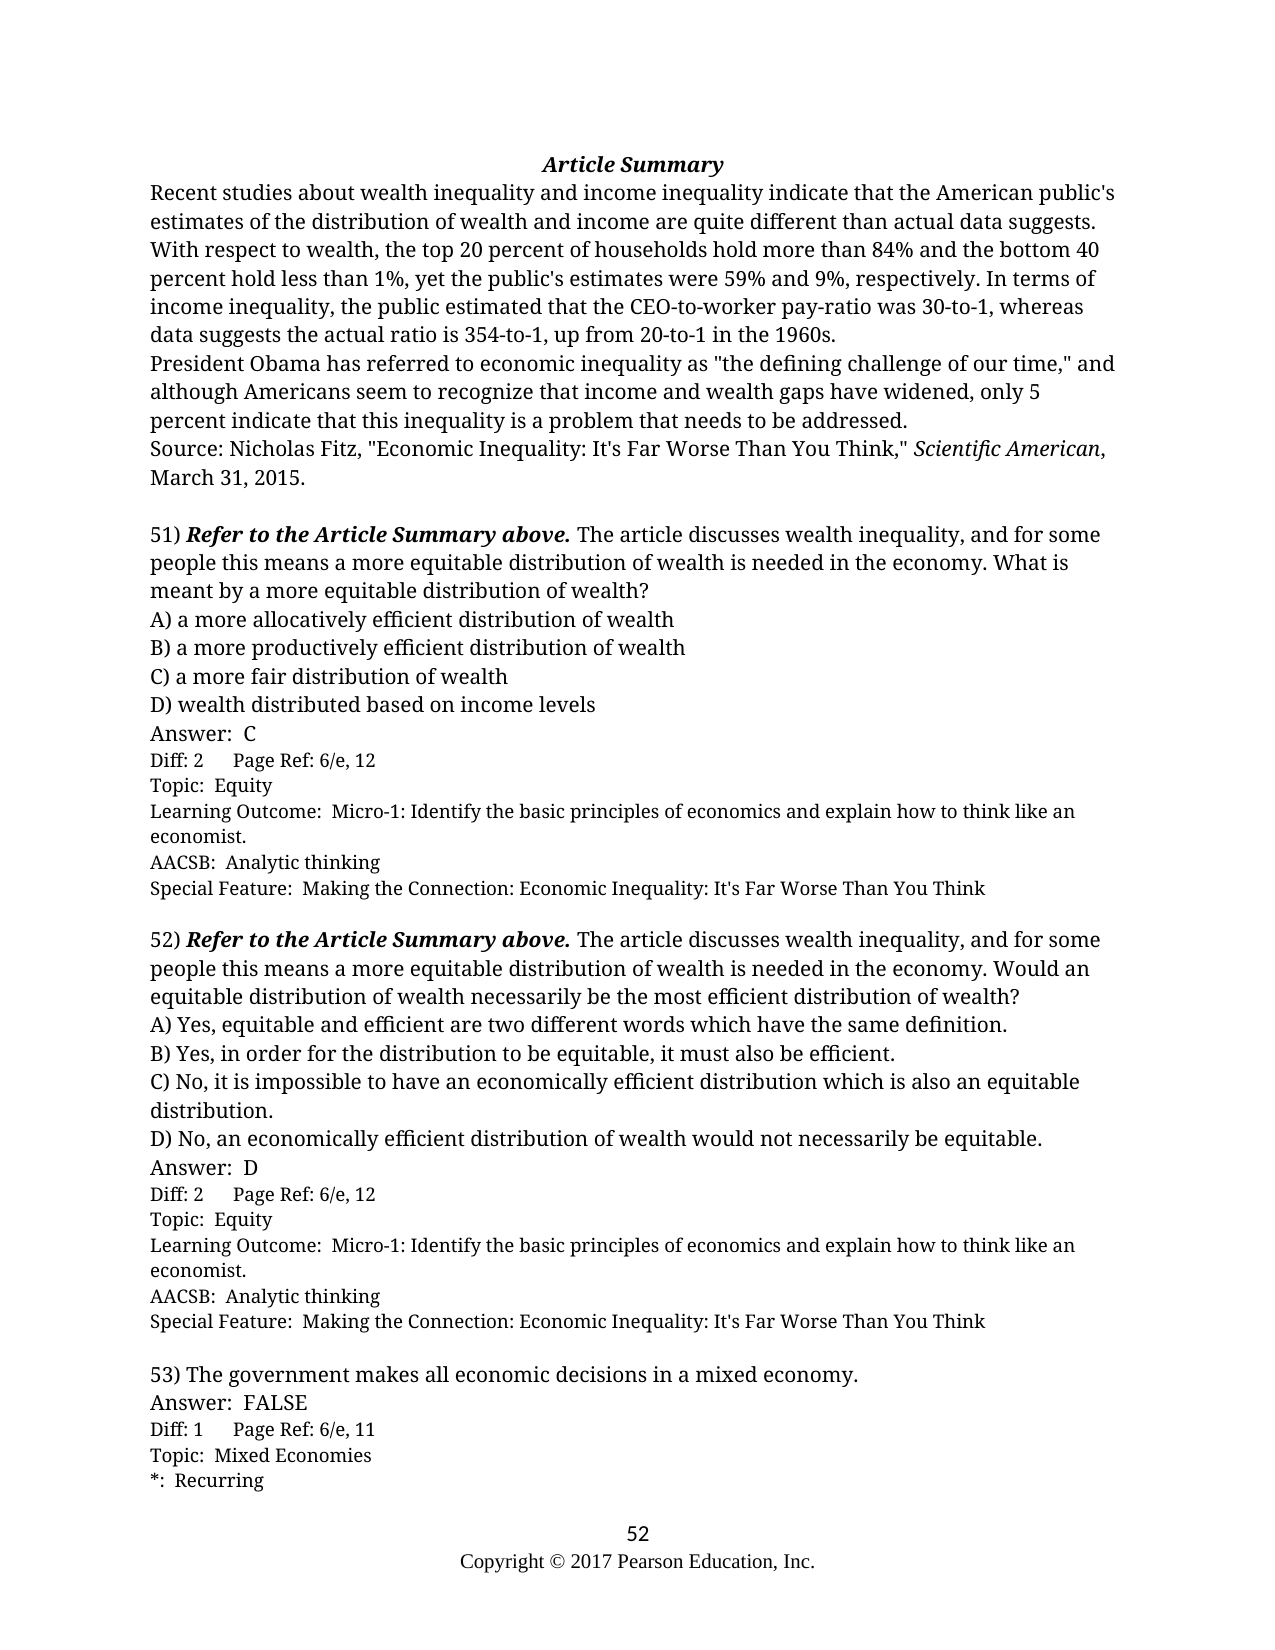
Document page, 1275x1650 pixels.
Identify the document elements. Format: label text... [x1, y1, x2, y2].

text AACSB: Analytic thinking [150, 849, 1125, 875]
text B) a more productively efficient distribution of wealth [150, 633, 1119, 662]
text Answer: D [150, 1153, 1125, 1181]
text D) wealth distributed based on income levels [150, 690, 1119, 719]
text Special Feature: Making the Connection: Economic Inequality: It's Far Worse Than You Think [150, 1309, 1125, 1334]
text *: Recurring [150, 1468, 1125, 1493]
text C) No, it is impossible to have an economically efficient distribution which is also an equitable distribution. [150, 1067, 1119, 1124]
text A) a more allocatively efficient distribution of wealth [150, 605, 1119, 633]
text D) No, an economically efficient distribution of wealth would not necessarily be equitable. [150, 1124, 1119, 1153]
text Article Summary [150, 150, 1119, 178]
text Topic: Equity [150, 1207, 1125, 1232]
text Diff: 2 Page Ref: 6/e, 12 [150, 747, 1125, 773]
text Topic: Equity [150, 773, 1125, 798]
text 53) The government makes all economic decisions in a mixed economy. [150, 1360, 1119, 1388]
text 51) Refer to the Article Summary above. The article discusses wealth inequality, and for some people this means a more equitable distribution of wealth is needed in the economy. What is meant by a more equitable distribution of wealth? [150, 520, 1119, 605]
text Learning Outcome: Micro-1: Identify the basic principles of economics and explain how to think like an economist. [150, 1232, 1125, 1283]
text Recent studies about wealth inequality and income inequality indicate that the American public's estimates of the distribution of wealth and income are quite different than actual data suggests. With respect to wealth, the top 20 percent of households hold more than 84% and the bottom 40 percent hold less than 1%, yet the public's estimates were 59% and 9%, respectively. In terms of income inequality, the public estimated that the CEO-to-worker pay-ratio was 30-to-1, whereas data suggests the actual ratio is 354-to-1, up from 20-to-1 in the 1960s. [150, 178, 1119, 349]
text Learning Outcome: Micro-1: Identify the basic principles of economics and explain how to think like an economist. [150, 798, 1125, 849]
text Special Feature: Making the Connection: Economic Inequality: It's Far Worse Than You Think [150, 875, 1125, 900]
text Source: Nicholas Fitz, "Economic Inequality: It's Far Worse Than You Think," Scientific American, March 31, 2015. [150, 434, 1119, 491]
text C) a more fair distribution of wealth [150, 662, 1119, 690]
text Diff: 1 Page Ref: 6/e, 11 [150, 1417, 1125, 1442]
text AACSB: Analytic thinking [150, 1283, 1125, 1309]
text B) Yes, in order for the distribution to be equitable, it must also be efficient. [150, 1039, 1119, 1067]
text Answer: C [150, 719, 1125, 747]
text President Obama has referred to economic inequality as "the defining challenge of our time," and although Americans seem to recognize that income and wealth gaps have widened, only 5 percent indicate that this inequality is a problem that needs to be addressed. [150, 349, 1119, 434]
text Diff: 2 Page Ref: 6/e, 12 [150, 1181, 1125, 1207]
text A) Yes, equitable and efficient are two different words which have the same definition. [150, 1011, 1119, 1039]
text Topic: Mixed Economies [150, 1442, 1125, 1468]
text Answer: FALSE [150, 1388, 1125, 1417]
text 52) Refer to the Article Summary above. The article discusses wealth inequality, and for some people this means a more equitable distribution of wealth is needed in the economy. Would an equitable distribution of wealth necessarily be the most efficient distribution of wealth? [150, 925, 1119, 1011]
